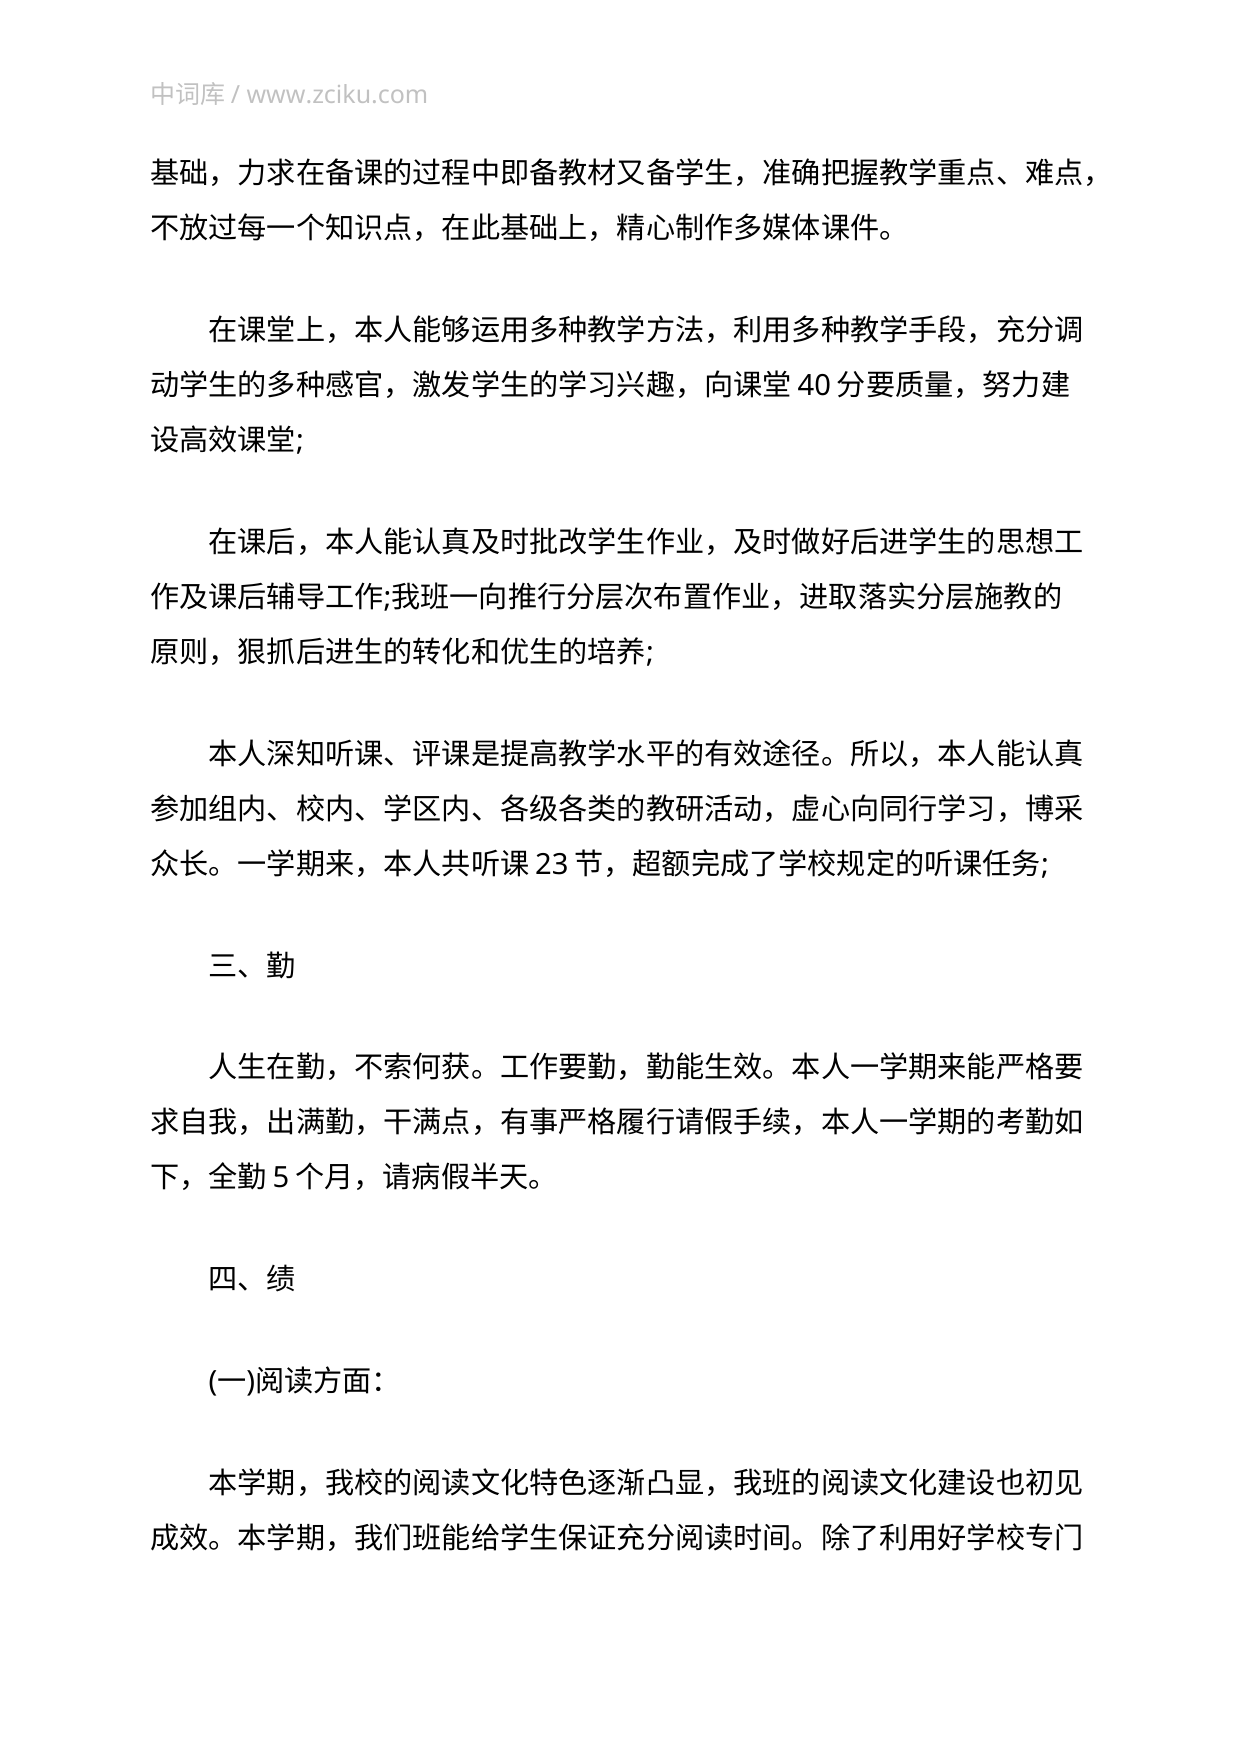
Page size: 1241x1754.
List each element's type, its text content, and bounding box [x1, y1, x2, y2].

text 在课堂上，本人能够运用多种教学方法，利用多种教学手段，充分调动学生的多种感官，激发学生的学习兴趣，向课堂40分要质量，努力建设高效课堂; [150, 307, 1090, 459]
text 本人深知听课、评课是提高教学水平的有效途径。所以，本人能认真参加组内、校内、学区内、各级各类的教研活动，虚心向同行学习，博采众长。一学期来，本人共听课23节，超额完成了学校规定的听课任务; [150, 730, 1090, 883]
text 在课后，本人能认真及时批改学生作业，及时做好后进学生的思想工作及课后辅导工作;我班一向推行分层次布置作业，进取落实分层施教的原则，狠抓后进生的转化和优生的培养; [150, 518, 1090, 671]
text (一)阅读方面： [150, 1357, 1090, 1400]
text 人生在勤，不索何获。工作要勤，勤能生效。本人一学期来能严格要求自我，出满勤，干满点，有事严格履行请假手续，本人一学期的考勤如下，全勤5个月，请病假半天。 [150, 1044, 1090, 1196]
text 三、勤 [150, 942, 1090, 984]
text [150, 150, 1090, 247]
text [150, 1459, 1090, 1557]
text 四、绩 [150, 1256, 1090, 1298]
